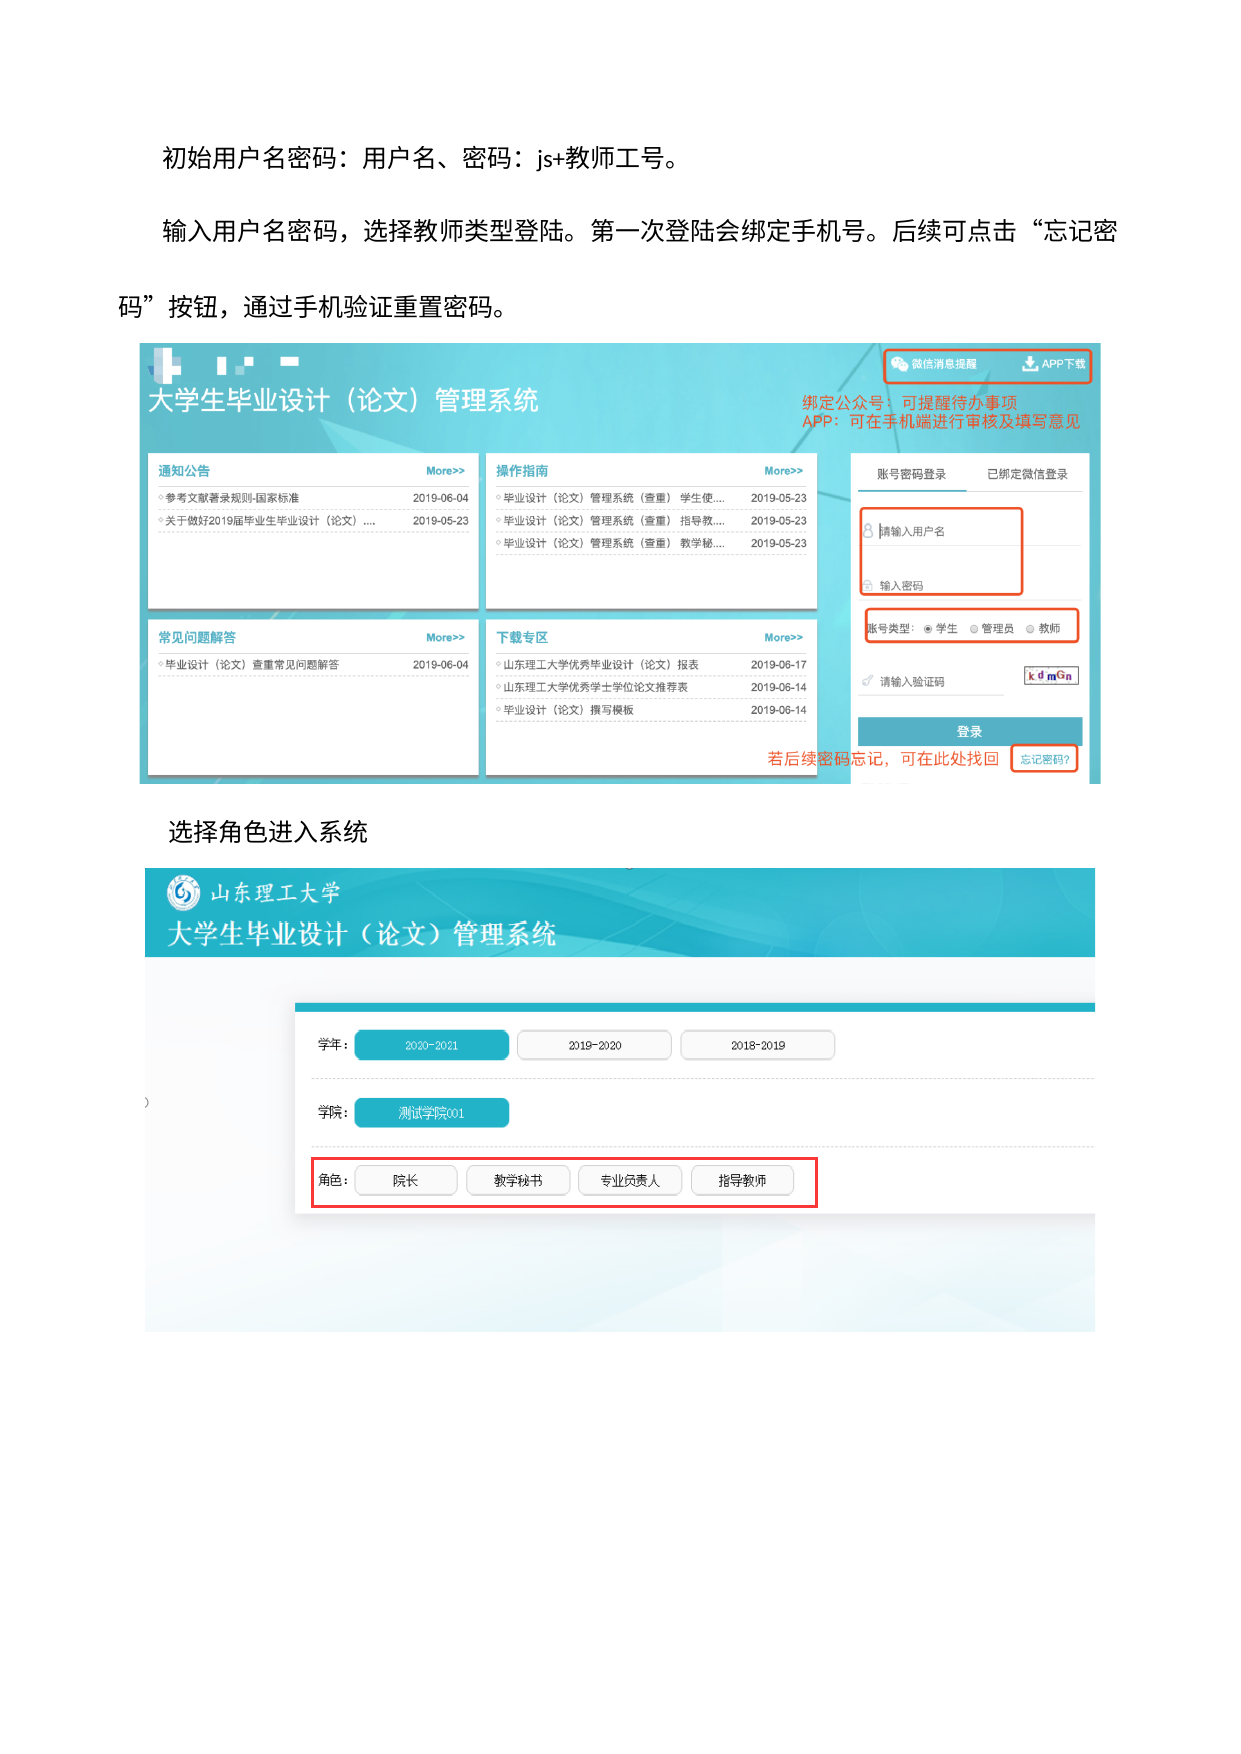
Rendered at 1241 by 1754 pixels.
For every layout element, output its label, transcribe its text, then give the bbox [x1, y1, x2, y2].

picture [145, 868, 1096, 1332]
text 输入用户名密码，选择教师类型登陆。第一次登陆会绑定手机号。后续可点击“忘记密码”按钮，通过手机验证重置密码。 [118, 195, 1122, 340]
text 选择角色进入系统 [118, 796, 1122, 865]
text 初始用户名密码：用户名、密码：js+教师工号。 [118, 122, 1122, 191]
picture [139, 343, 1101, 784]
